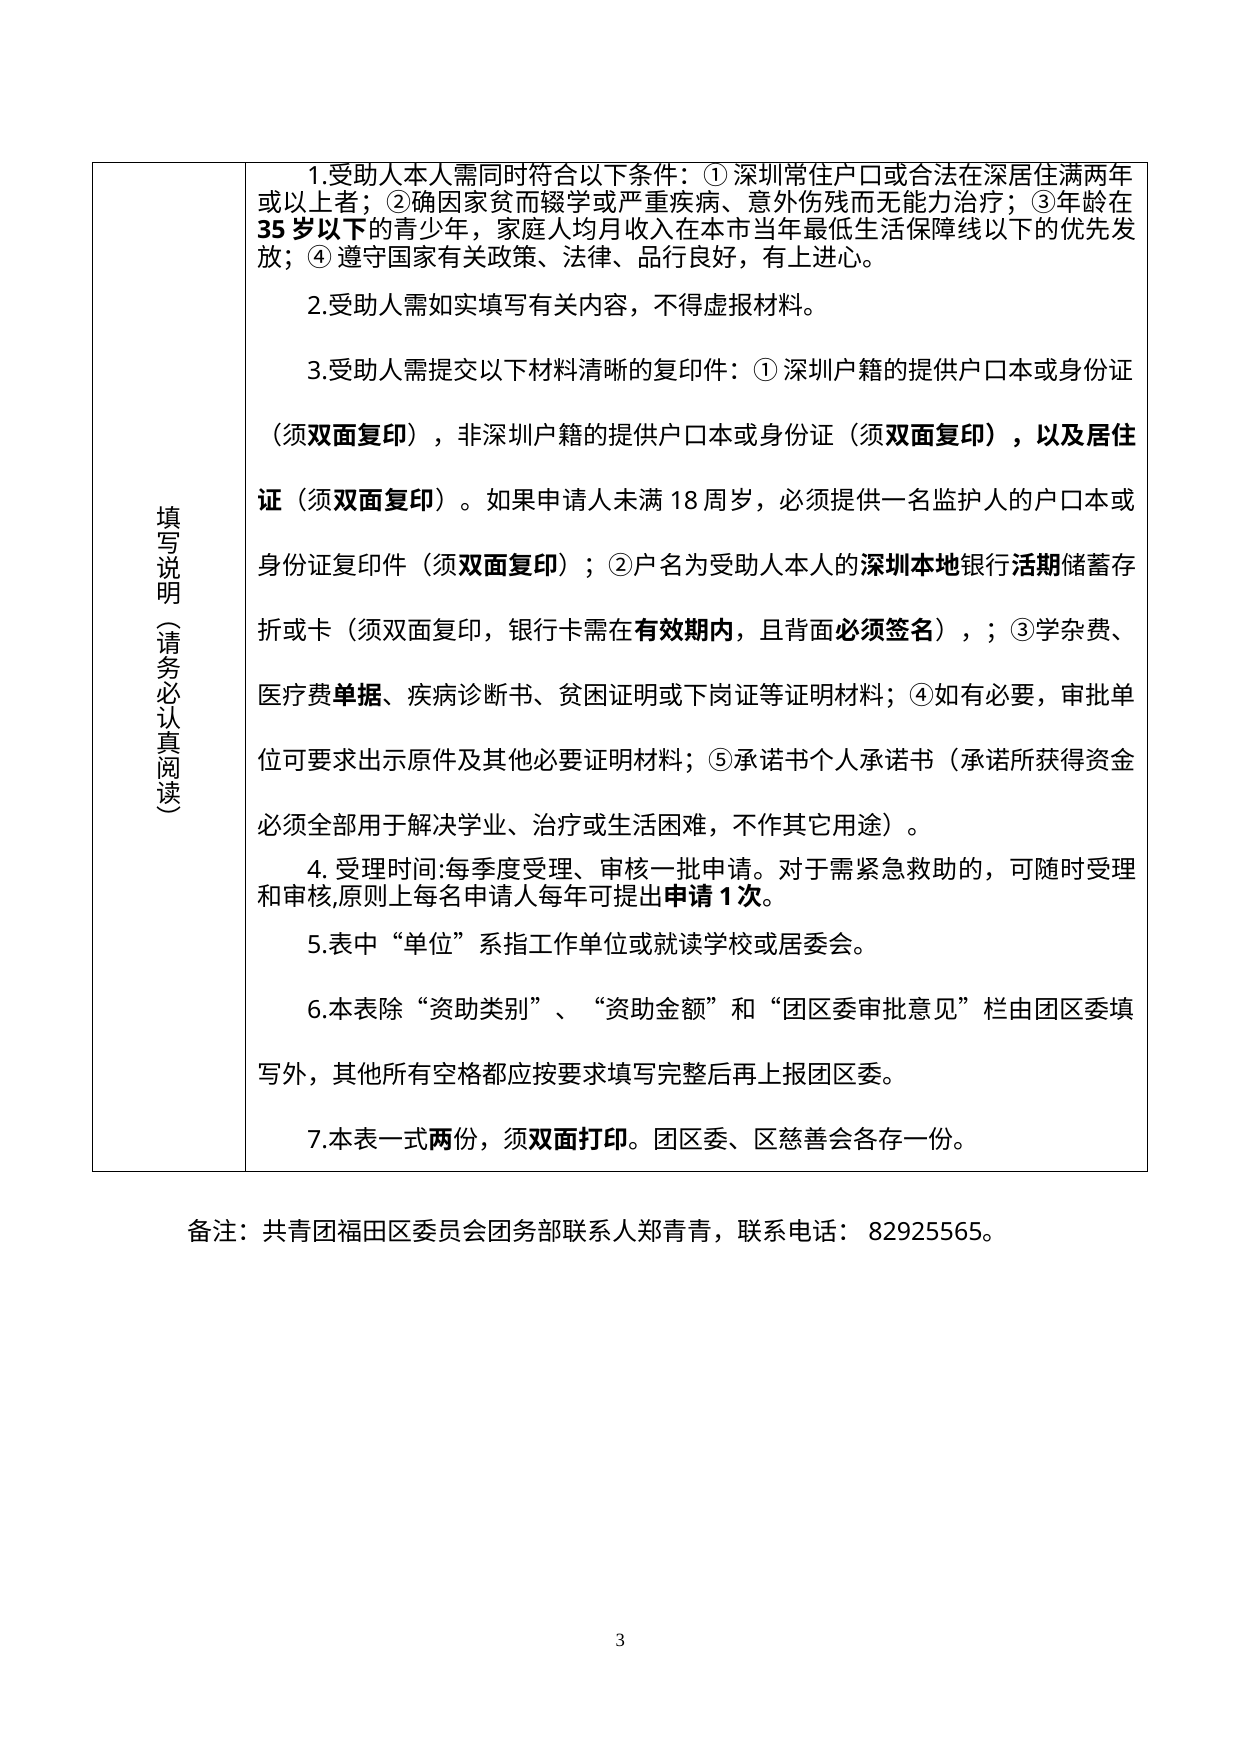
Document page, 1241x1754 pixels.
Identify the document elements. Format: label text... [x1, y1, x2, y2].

table_cell 1.受助人本人需同时符合以下条件：① 深圳常住户口或合法在深居住满两年或以上者；②确因家贫而辍学或严重疾病、意外伤残而无能力治疗；③年龄在35岁以下的青少年，家庭人均月收入在本市当年最低生活保障线以下的优先发放；④ 遵守国家有关政策、法律、品行良好，有上进心。 2.受助人需如实填写有关内容，不得虚报材料。 3.受助人需提交以下材料清晰的复印件：① 深圳户籍的提供户口本或身份证（须双面复印），非深圳户籍的提供户口本或身份证（须双面复印），以及居住证（须双面复印）。如果申请人未满18周岁，必须提供一名监护人的户口本或身份证复印件（须双面复印）；②户名为受助人本人的深圳本地银行活期储蓄存折或卡（须双面复印，银行卡需在有效期内，且背面必须签名），；③学杂费、医疗费单据、疾病诊断书、贫困证明或下岗证等证明材料；④如有必要，审批单位可要求出示原件及其他必要证明材料；⑤承诺书个人承诺书（承诺所获得资金必须全部用于解决学业、治疗或生活困难，不作其它用途）。 4. 受理时间:每季度受理、审核一批申请。对于需紧急救助的，可随时受理和审核,原则上每名申请人每年可提出申请1次。 5.表中“单位”系指工作单位或就读学校或居委会。 6.本表除“资助类别”、“资助金额”和“团区委审批意见”栏由团区委填写外，其他所有空格都应按要求填写完整后再上报团区委。 7.本表一式两份，须双面打印。团区委、区慈善会各存一份。 [246, 163, 1147, 1171]
text 备注：共青团福田区委员会团务部联系人郑青青，联系电话： 82925565。 [187, 1197, 1053, 1262]
table_cell 填写说明（请务必认真阅读） [93, 163, 245, 1171]
